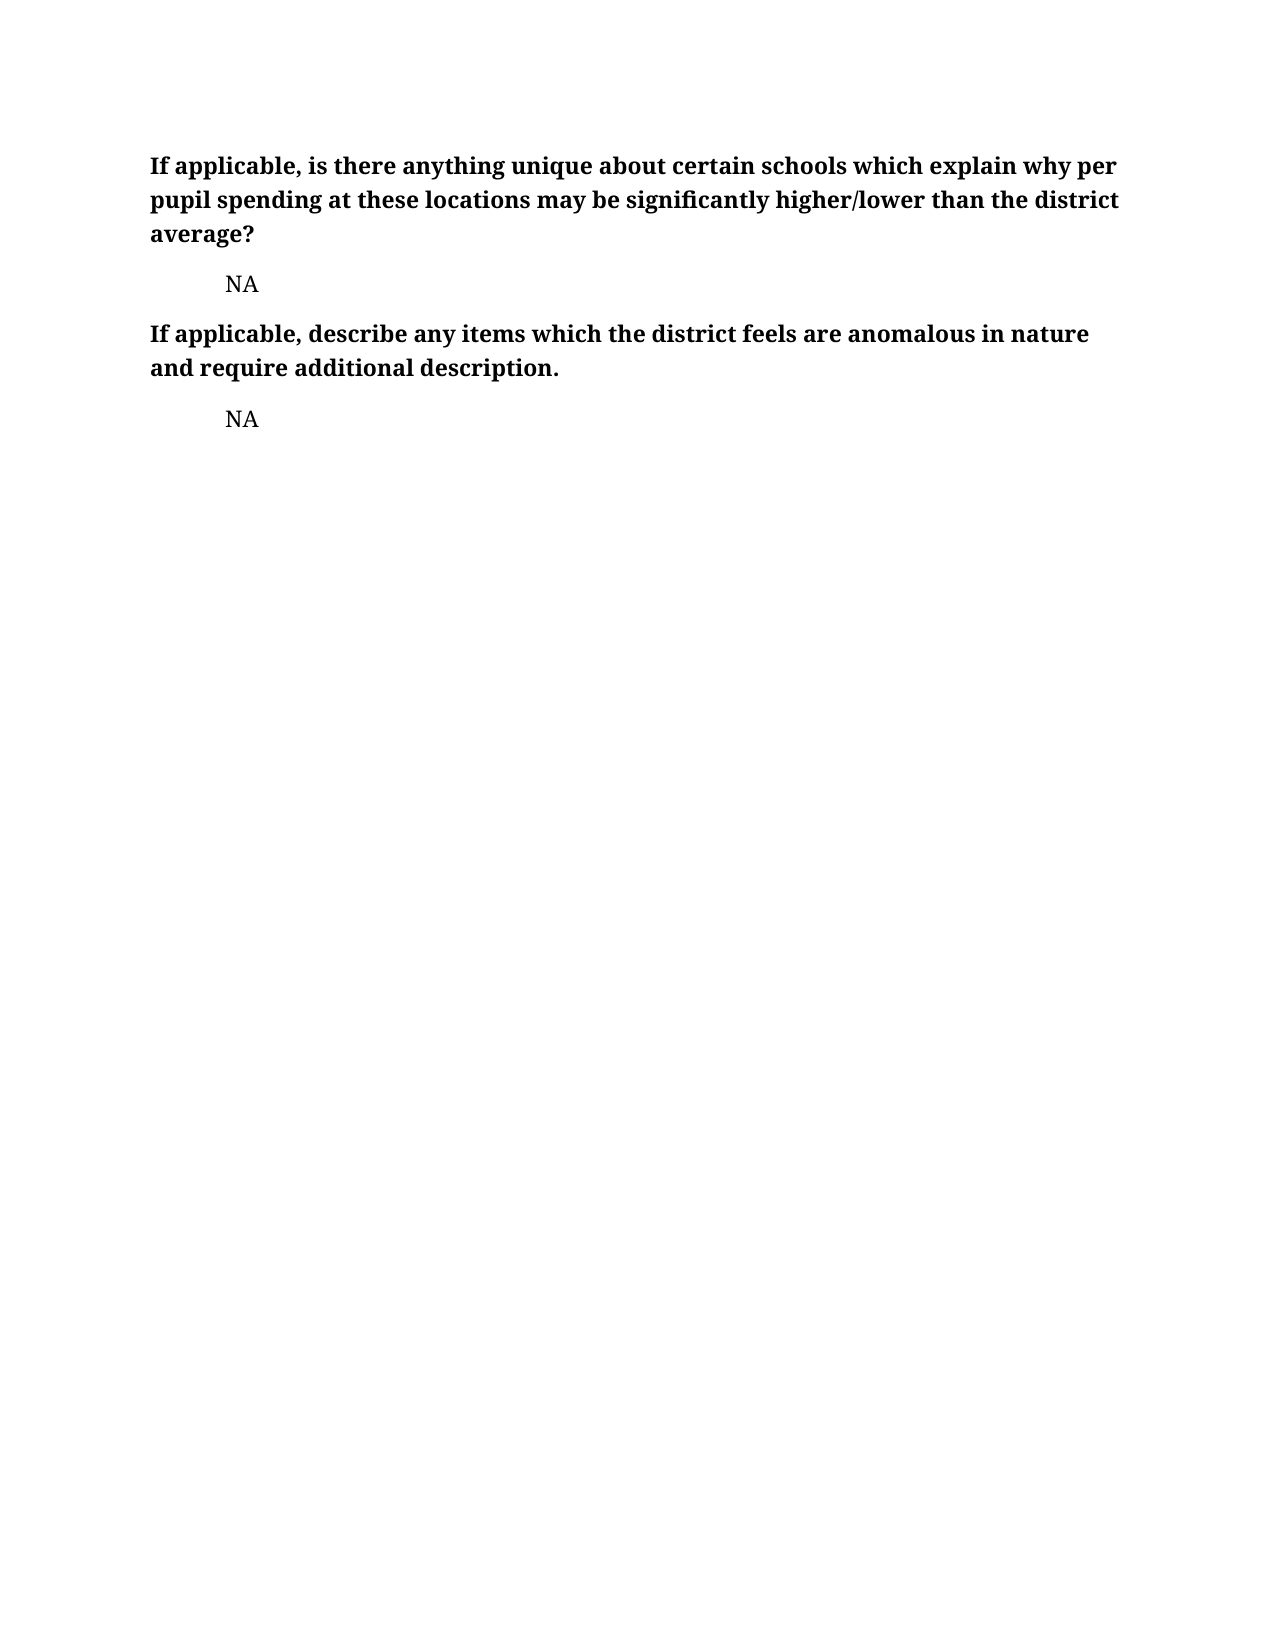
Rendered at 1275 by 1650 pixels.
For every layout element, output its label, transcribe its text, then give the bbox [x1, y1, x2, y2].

list If applicable, describe any items which the district feels are anomalous in nature and require additional description. [150, 318, 1125, 383]
text NA [225, 402, 1125, 434]
text NA [225, 268, 1125, 299]
list If applicable, is there anything unique about certain schools which explain why per pupil spending at these locations may be significantly higher/lower than the district average? [150, 150, 1125, 249]
